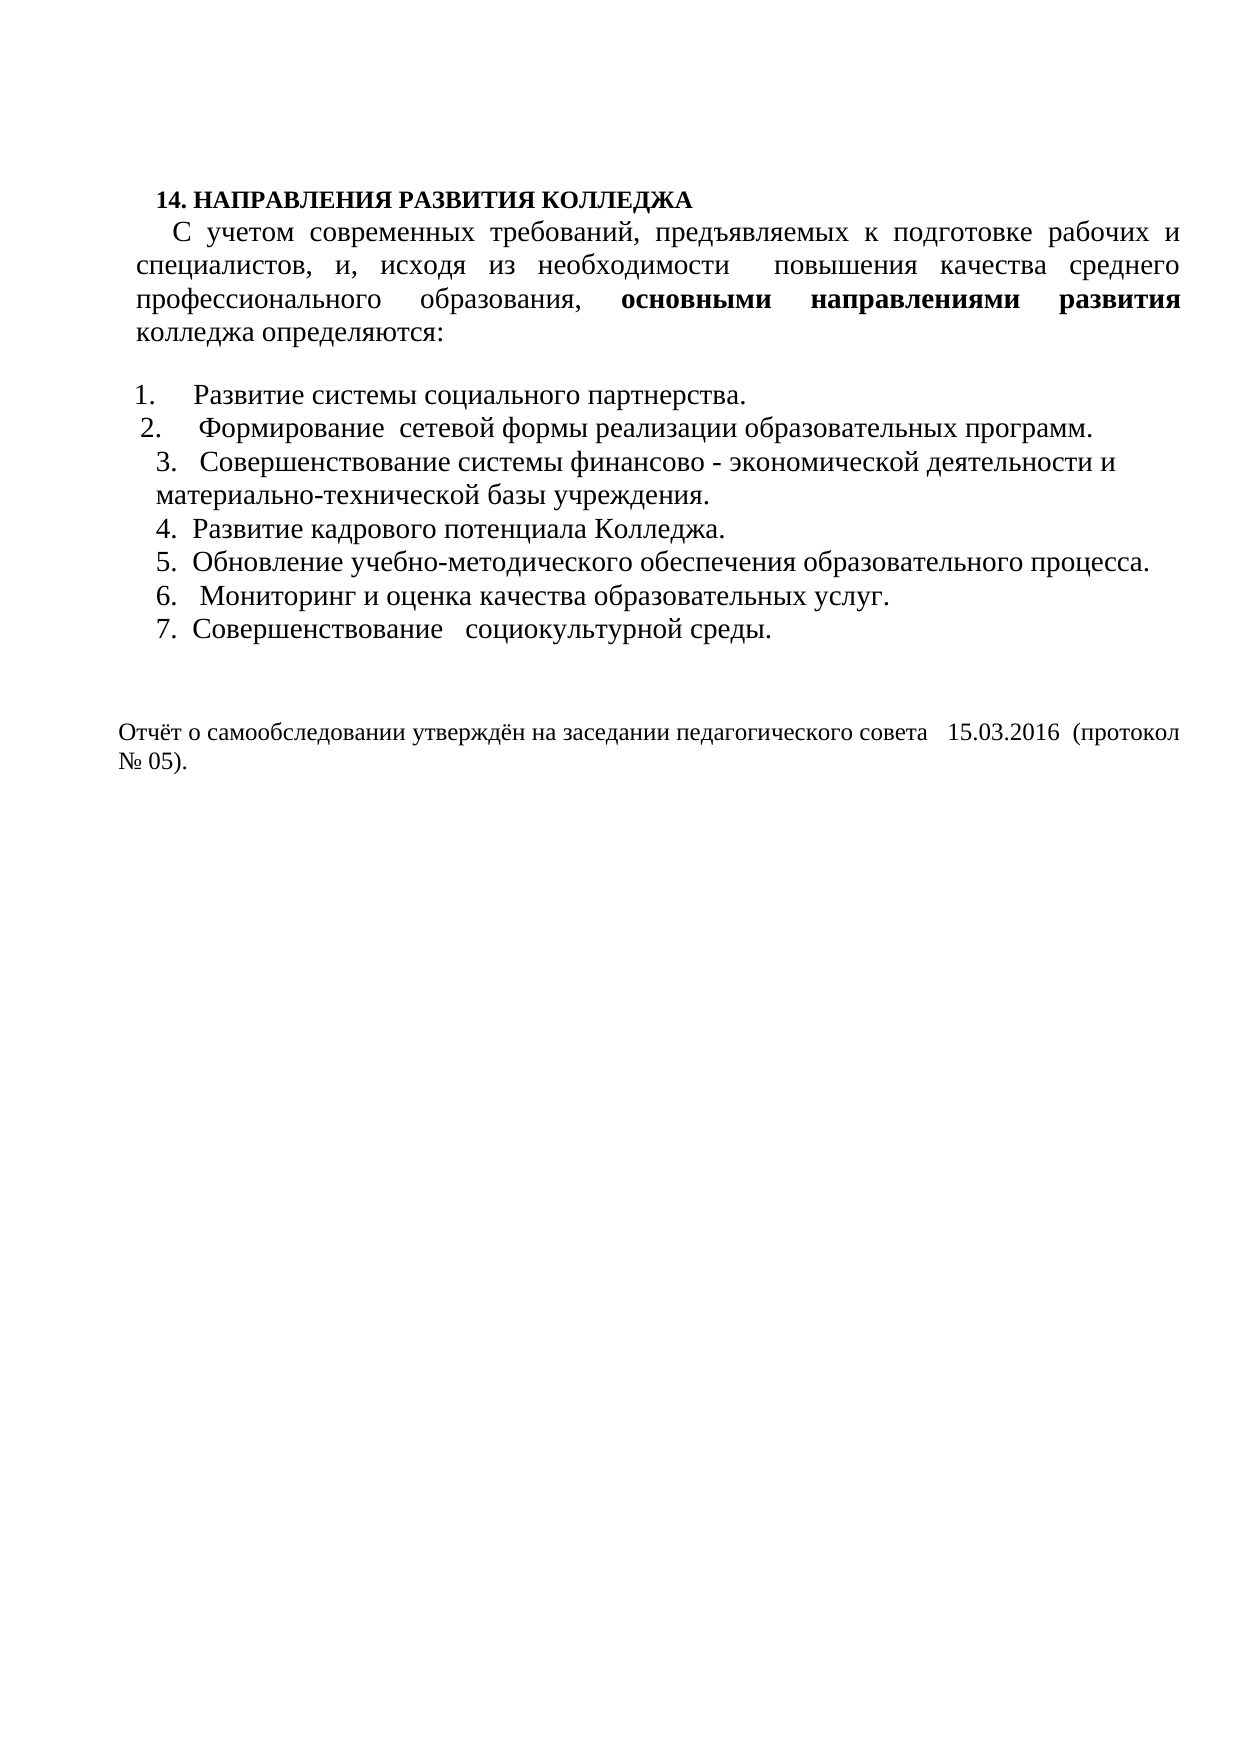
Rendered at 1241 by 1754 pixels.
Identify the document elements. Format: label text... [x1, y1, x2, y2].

text 5. Обновление учебно-методического обеспечения образовательного процесса. [156, 544, 1181, 578]
text 14. НАПРАВЛЕНИЯ РАЗВИТИЯ КОЛЛЕДЖА [156, 185, 1181, 214]
list 2. Формирование сетевой формы реализации образовательных программ. [118, 410, 1181, 444]
text Отчёт о самообследовании утверждён на заседании педагогического совета 15.03.2016 (протокол № 05). [118, 717, 1181, 774]
text 6. Мониторинг и оценка качества образовательных услуг. [156, 578, 1181, 612]
text 3. Совершенствование системы финансово - экономической деятельности и материально-технической базы учреждения. [156, 444, 1181, 511]
text 7. Совершенствование социокультурной среды. [156, 612, 1181, 645]
text 4. Развитие кадрового потенциала Колледжа. [156, 511, 1181, 544]
list Развитие системы социального партнерства. [156, 377, 1181, 410]
text С учетом современных требований, предъявляемых к подготовке рабочих и специалистов, и, исходя из необходимости повышения качества среднего профессионального образования, основными направлениями развития колледжа определяются: [136, 214, 1181, 348]
